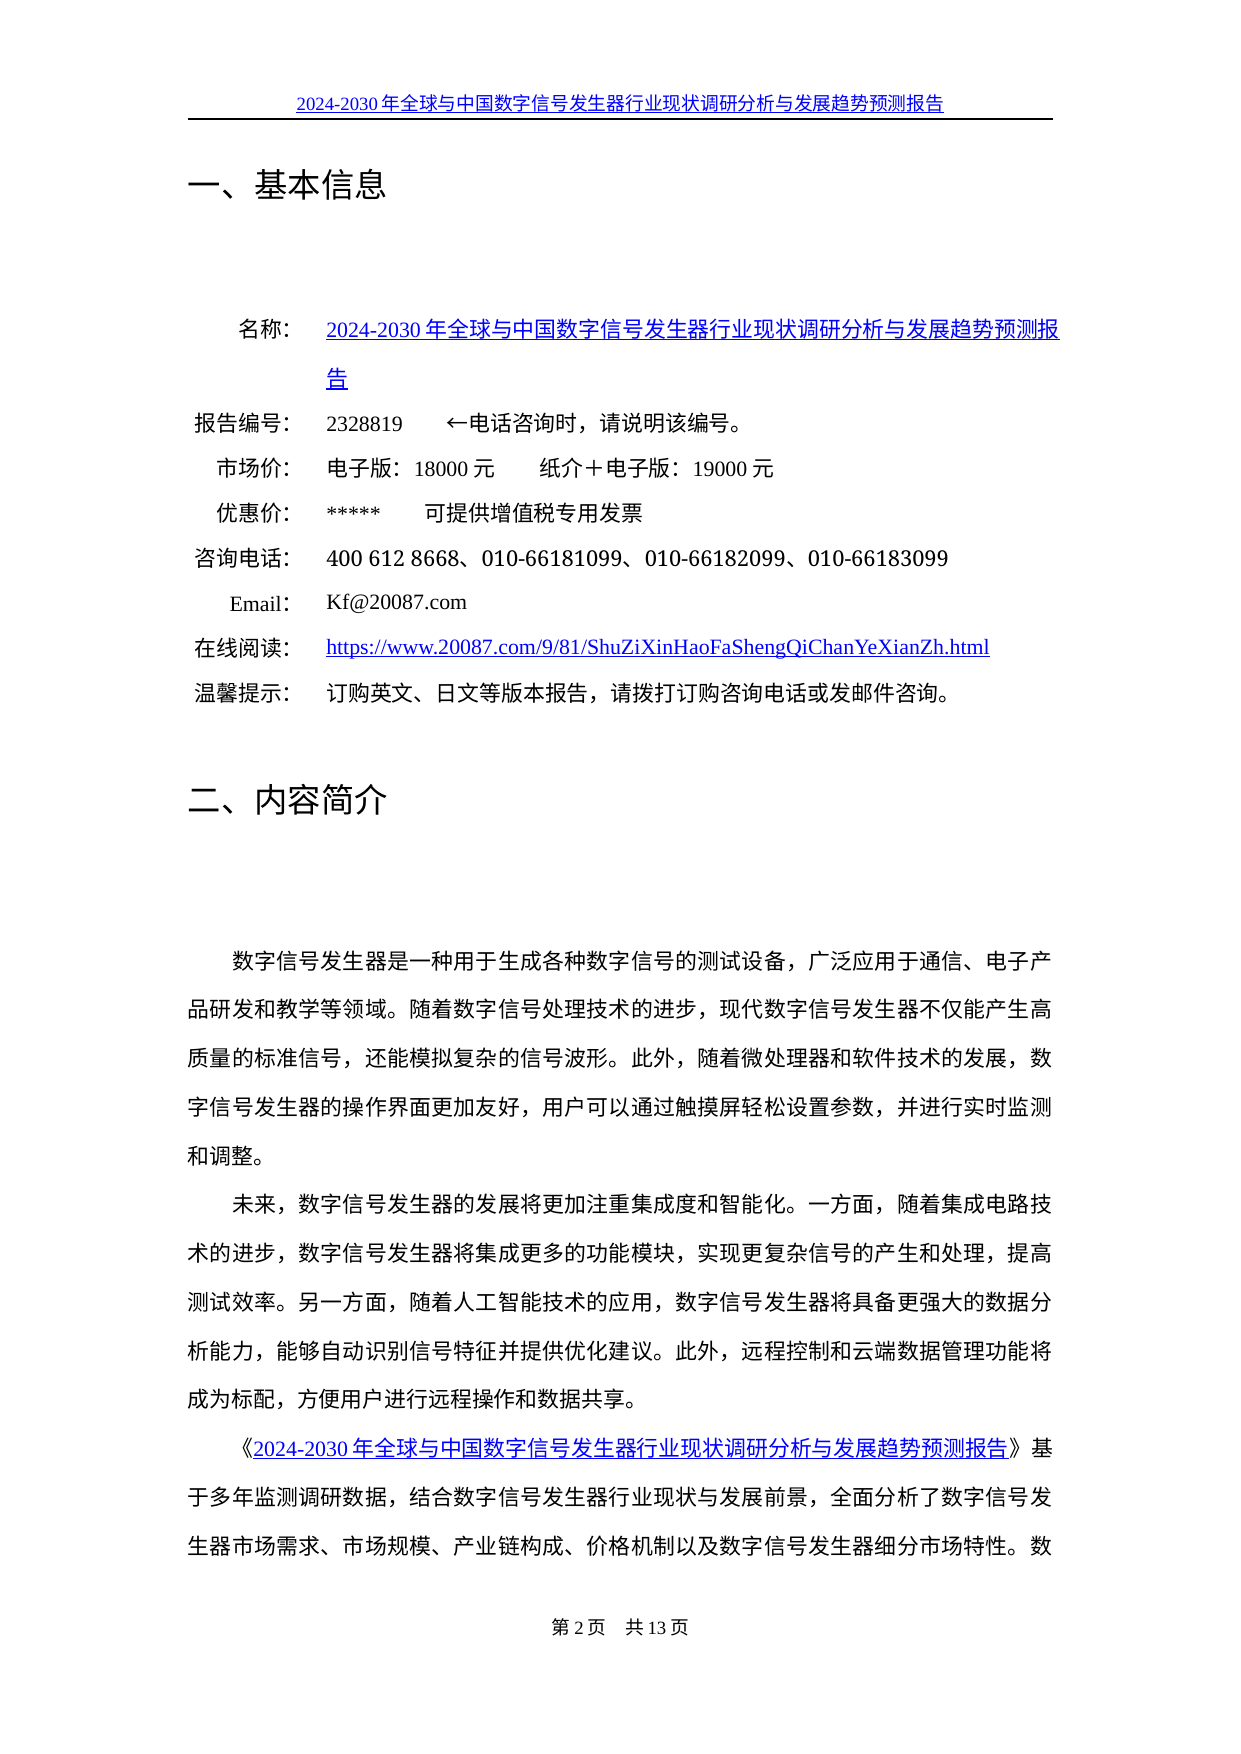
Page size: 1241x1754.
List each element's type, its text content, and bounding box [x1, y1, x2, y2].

table_cell 订购英文、日文等版本报告，请拨打订购咨询电话或发邮件咨询。 [315, 675, 1073, 720]
table_cell 市场价： [167, 450, 315, 495]
table_cell ***** 可提供增值税专用发票 [315, 495, 1073, 540]
table_cell Kf@20087.com [315, 585, 1073, 630]
table_header 2024-2030年全球与中国数字信号发生器行业现状调研分析与发展趋势预测报告 [315, 312, 1073, 405]
table_cell 2328819 ←电话咨询时，请说明该编号。 [315, 405, 1073, 450]
table_cell 优惠价： [167, 495, 315, 540]
table_cell 400 612 8668、010-66181099、010-66182099、010-66183099 [315, 540, 1073, 585]
table_cell Email： [167, 585, 315, 630]
table_cell 在线阅读： [167, 630, 315, 675]
table_cell 咨询电话： [167, 540, 315, 585]
title 一、基本信息 [187, 150, 1053, 215]
table_cell 温馨提示： [167, 675, 315, 720]
table_cell 报告编号： [167, 405, 315, 450]
table_cell [315, 630, 1073, 675]
table_cell 电子版：18000 元 纸介＋电子版：19000 元 [315, 450, 1073, 495]
table_header 名称： [167, 312, 315, 405]
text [187, 943, 1053, 1561]
title 二、内容简介 [187, 766, 1053, 831]
